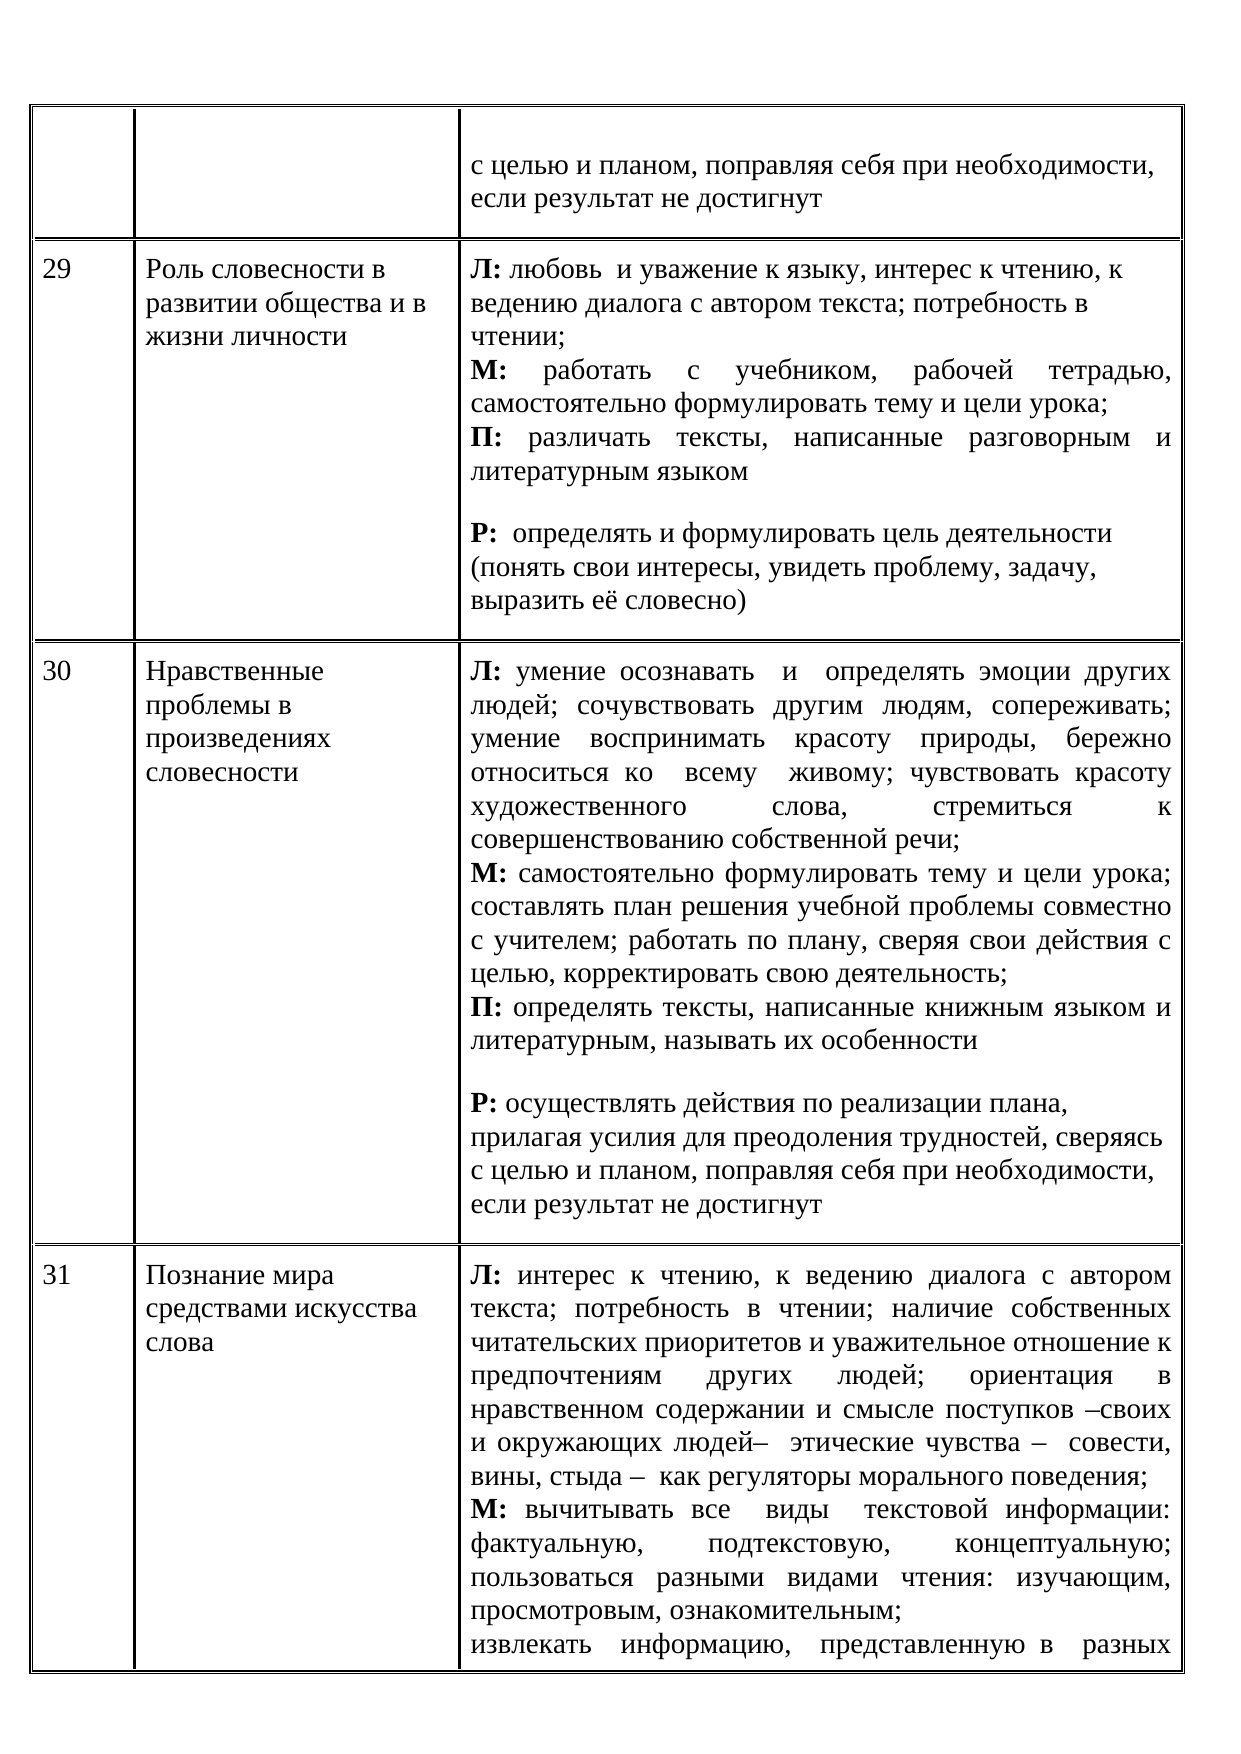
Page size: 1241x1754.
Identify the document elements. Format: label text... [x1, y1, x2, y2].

table_cell 30 [33, 639, 133, 1243]
table_cell Нравственные проблемы в произведениях словесности [136, 643, 458, 1243]
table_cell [134, 107, 459, 237]
table_cell 28 [33, 107, 134, 237]
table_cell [459, 107, 1181, 237]
table_cell Роль словесности в развитии общества и в жизни личности [136, 241, 458, 639]
table_cell Л: любовь и уважение к языку, интерес к чтению, к ведению диалога с автором текста; потребность в чтении; М: работать с учебником, рабочей тетрадью, самостоятельно формулировать тему и цели урока; П: различать тексты, написанные разговорным и литературным языком Р: определять и формулировать цель деятельности (понять свои интересы, увидеть проблему, задачу, выразить её словесно) [461, 237, 1182, 639]
table_cell 29 [33, 237, 133, 639]
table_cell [134, 1246, 459, 1670]
table_cell 31 [31, 1243, 134, 1670]
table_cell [459, 1243, 1183, 1670]
